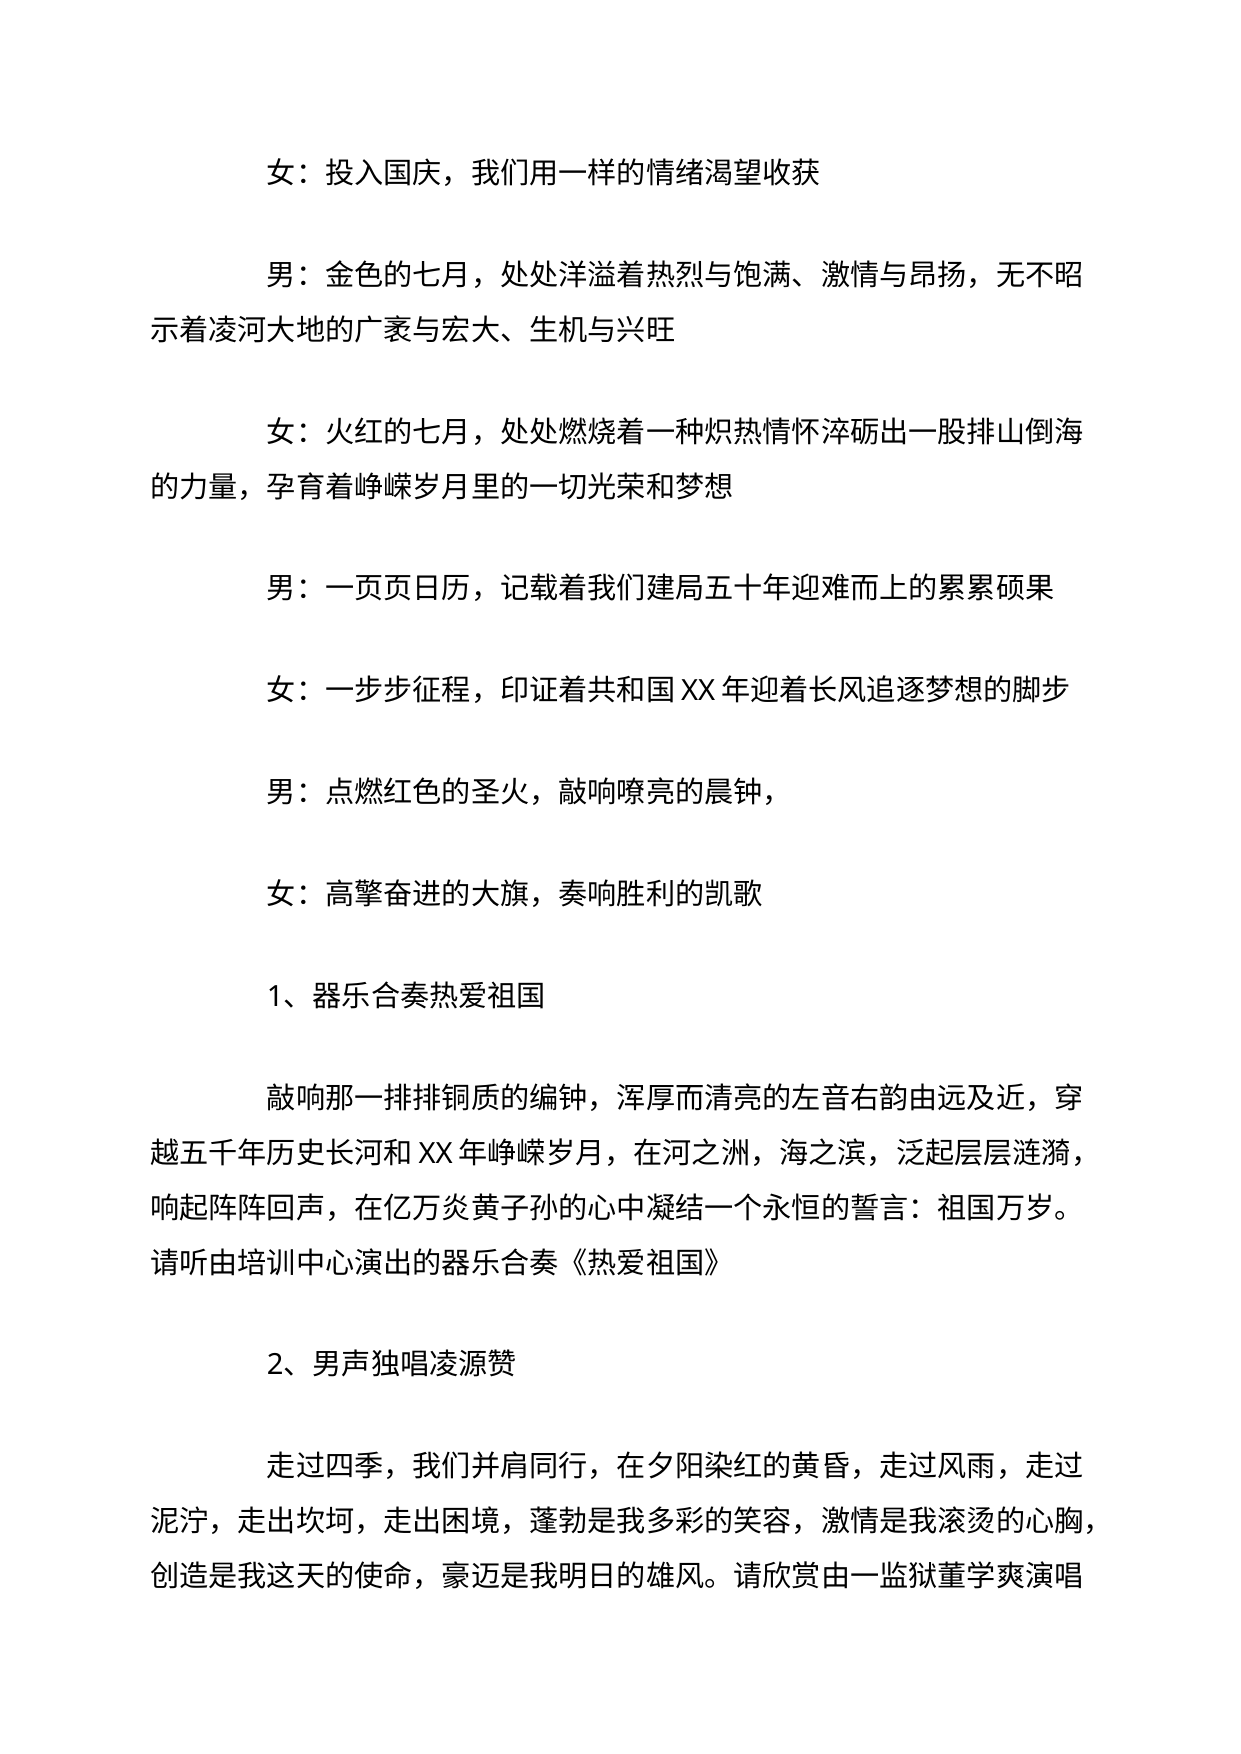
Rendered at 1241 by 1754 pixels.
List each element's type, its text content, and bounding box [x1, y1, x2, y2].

text 女：高擎奋进的大旗，奏响胜利的凯歌 [150, 871, 1090, 913]
text 男：点燃红色的圣火，敲响嘹亮的晨钟， [150, 769, 1090, 811]
text 女：一步步征程，印证着共和国XX年迎着长风追逐梦想的脚步 [150, 667, 1090, 709]
text 1、器乐合奏热爱祖国 [150, 972, 1090, 1015]
text 2、男声独唱凌源赞 [150, 1341, 1090, 1383]
text 女：火红的七月，处处燃烧着一种炽热情怀淬砺出一股排山倒海的力量，孕育着峥嵘岁月里的一切光荣和梦想 [150, 408, 1090, 506]
text 男：金色的七月，处处洋溢着热烈与饱满、激情与昂扬，无不昭示着凌河大地的广袤与宏大、生机与兴旺 [150, 252, 1090, 349]
text 敲响那一排排铜质的编钟，浑厚而清亮的左音右韵由远及近，穿越五千年历史长河和XX年峥嵘岁月，在河之洲，海之滨，泛起层层涟漪，响起阵阵回声，在亿万炎黄子孙的心中凝结一个永恒的誓言：祖国万岁。请听由培训中心演出的器乐合奏《热爱祖国》 [150, 1074, 1090, 1281]
text 男：一页页日历，记载着我们建局五十年迎难而上的累累硕果 [150, 565, 1090, 607]
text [150, 1443, 1090, 1595]
text 女：投入国庆，我们用一样的情绪渴望收获 [150, 150, 1090, 192]
